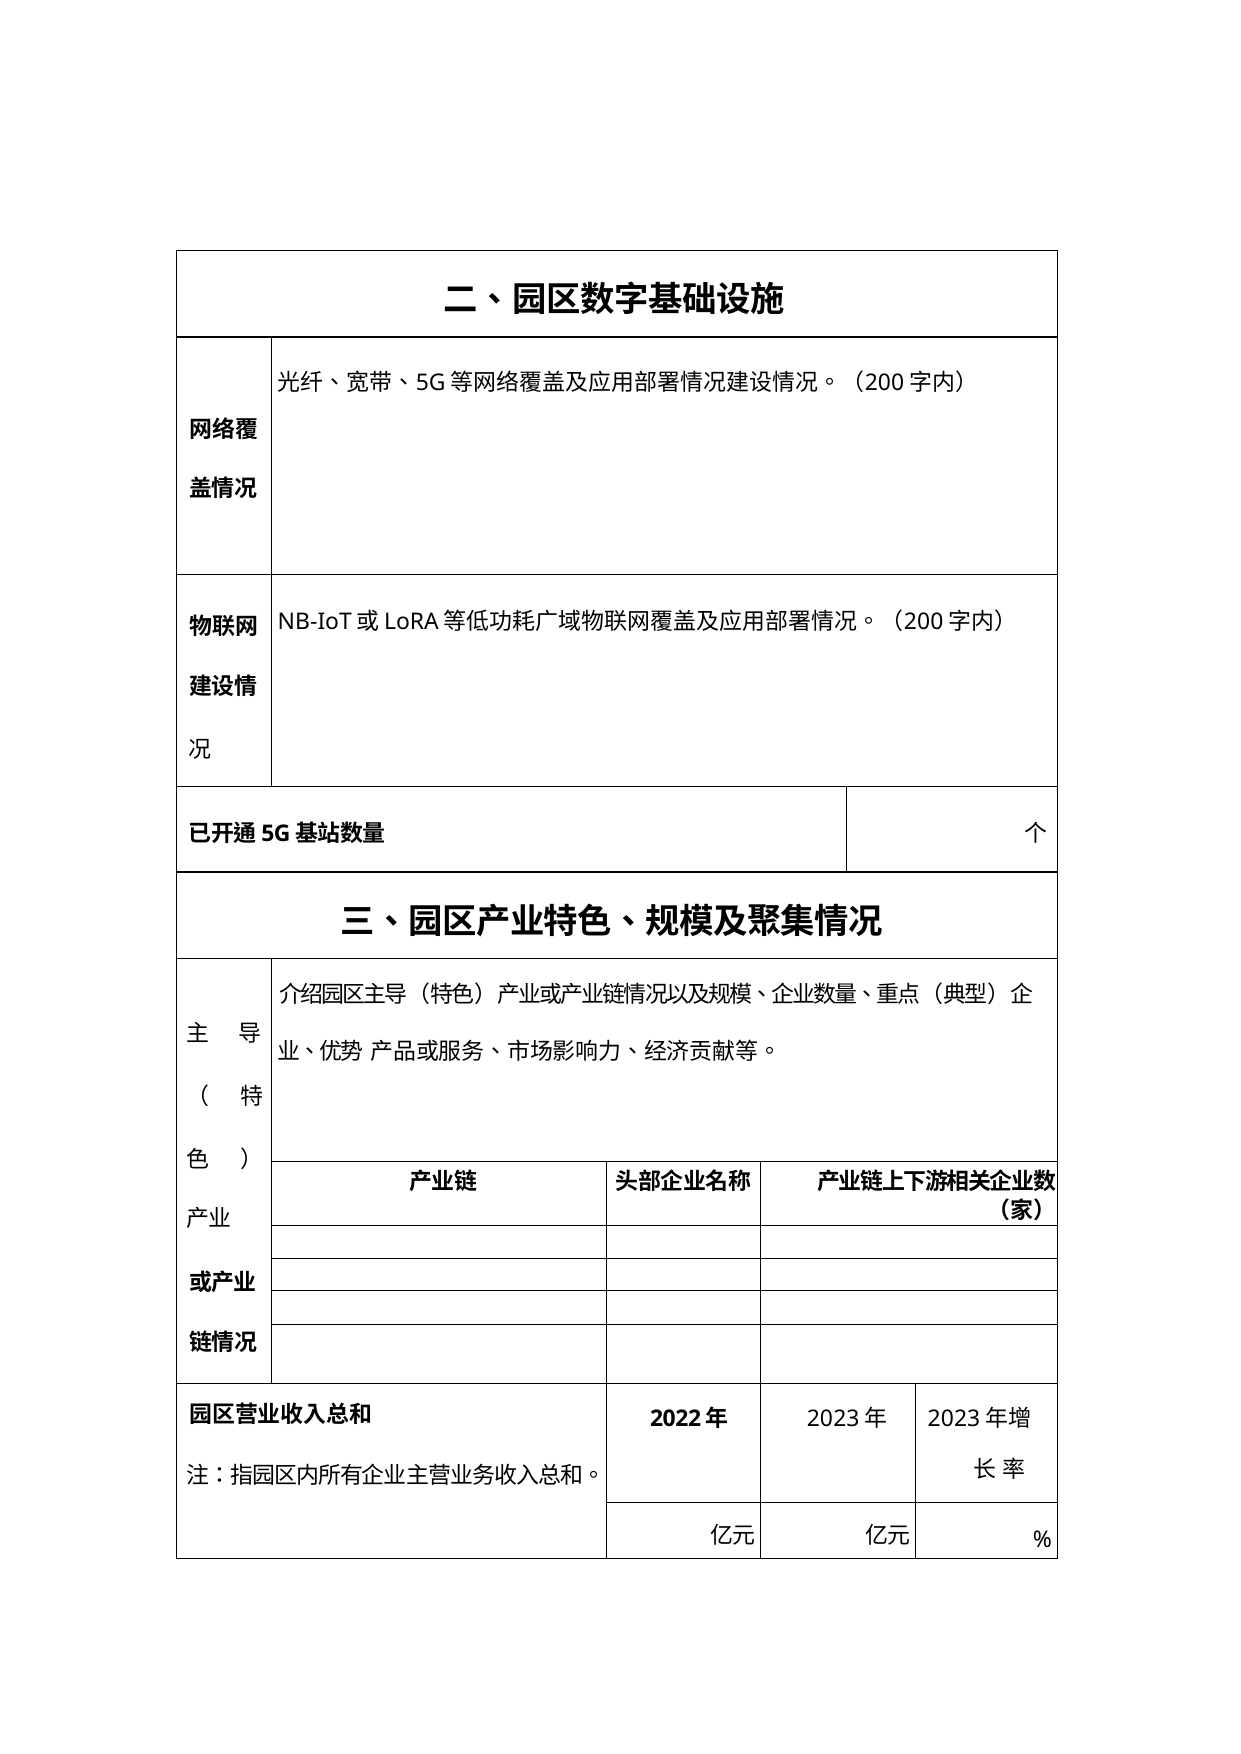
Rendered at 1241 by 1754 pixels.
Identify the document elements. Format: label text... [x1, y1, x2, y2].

table_cell 网络覆 盖情况 [177, 338, 271, 574]
table_cell 光纤、宽带、5G等网络覆盖及应用部署情况建设情况。（200字内） [272, 338, 1057, 574]
table_cell [761, 1259, 1057, 1290]
table_cell [607, 1291, 760, 1324]
table_cell 三、园区产业特色、规模及聚集情况 [177, 873, 1057, 958]
table_cell 主 导 （特色） 产业 或产业 链情况 [177, 959, 271, 1383]
table_cell [272, 1226, 606, 1258]
table_cell [607, 1226, 760, 1258]
table_cell [607, 1259, 760, 1290]
table_header 二、园区数字基础设施 [177, 251, 1057, 336]
table_cell 园区营业收入总和 注：指园区内所有企业主营业务收入总和。 [177, 1384, 606, 1558]
table_cell 物联网 建设情 况 [177, 575, 271, 786]
table_cell [761, 1325, 1057, 1383]
table_cell % [916, 1503, 1057, 1558]
table_cell 介绍园区主导（特色）产业或产业链情况以及规模、企业数量、重点（典型）企业、优势 产品或服务、市场影响力、经济贡献等。 [272, 959, 1057, 1161]
table_cell 2023年增长 率 [916, 1384, 1057, 1502]
table_cell 产业链上下游相关企业数（家） [761, 1162, 1057, 1225]
table_cell 产业链 [272, 1162, 606, 1225]
table_cell NB-IoT或LoRA等低功耗广域物联网覆盖及应用部署情况。（200字内） [272, 575, 1057, 786]
table_cell [761, 1291, 1057, 1324]
table_cell [272, 1325, 606, 1383]
table_cell 已开通5G基站数量 [177, 787, 846, 871]
table_cell 2023年 [761, 1384, 915, 1502]
table_cell 亿元 [761, 1503, 915, 1558]
table_cell 2022年 [607, 1384, 760, 1502]
table_cell [761, 1226, 1057, 1258]
table_cell [272, 1259, 606, 1290]
table_cell 个 [847, 787, 1057, 871]
table_cell 头部企业名称 [607, 1162, 760, 1225]
table_cell [607, 1325, 760, 1383]
table_cell [272, 1291, 606, 1324]
table_cell 亿元 [607, 1503, 760, 1558]
